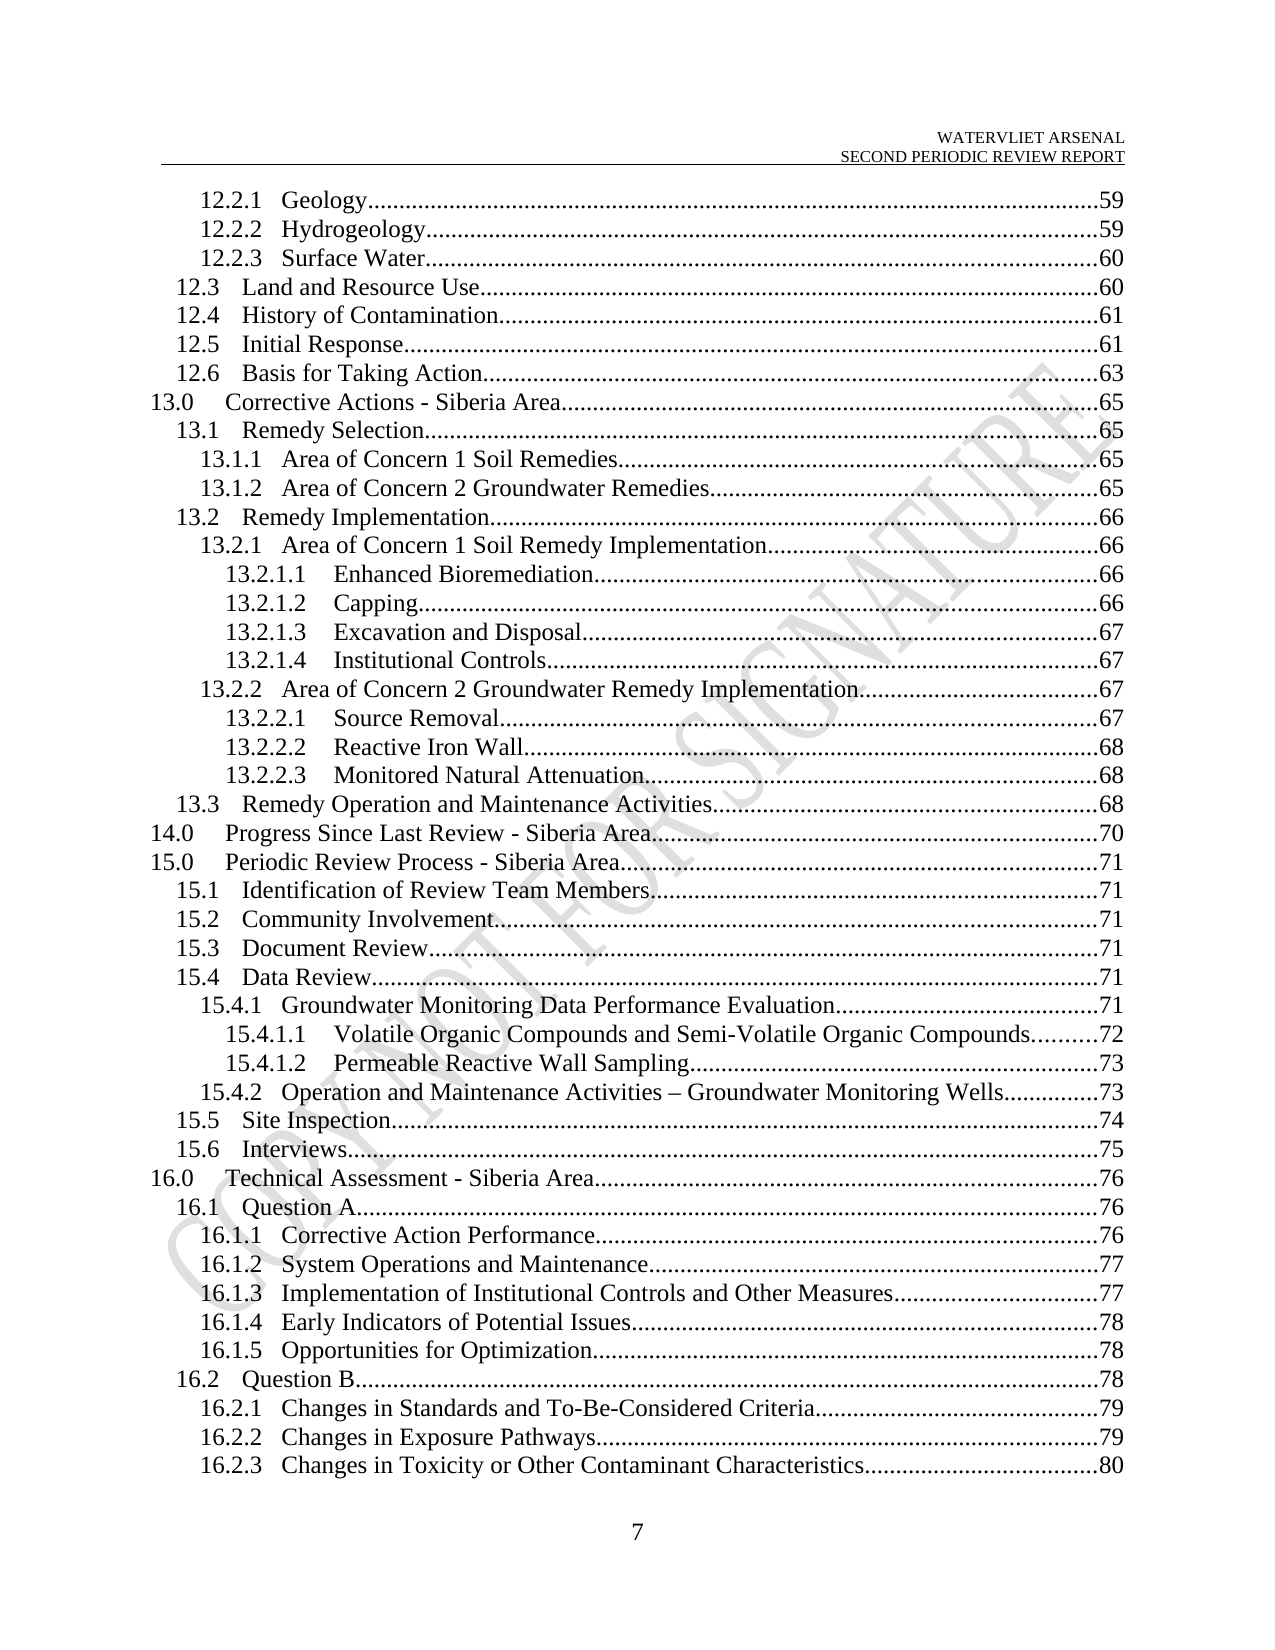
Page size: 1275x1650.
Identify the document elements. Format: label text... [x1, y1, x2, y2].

text 13.2.2.1 Source Removal 67 [225, 703, 1125, 732]
text 15.0 Periodic Review Process - Siberia Area 71 [150, 847, 1125, 875]
text 16.1.2 System Operations and Maintenance 77 [199, 1249, 1125, 1278]
text 13.2.1.3 Excavation and Disposal 67 [225, 617, 1125, 645]
text 13.1.1 Area of Concern 1 Soil Remedies 65 [199, 444, 1125, 473]
text 15.1 Identification of Review Team Members 71 [176, 875, 1125, 904]
text 16.2 Question B 78 [176, 1364, 1125, 1393]
text 12.6 Basis for Taking Action 63 [176, 358, 1125, 387]
text 15.5 Site Inspection 74 [176, 1105, 1125, 1134]
text 13.1 Remedy Selection 65 [176, 415, 1125, 444]
text 16.1.5 Opportunities for Optimization 78 [199, 1335, 1125, 1364]
text 15.4.1 Groundwater Monitoring Data Performance Evaluation 71 [199, 990, 1125, 1019]
text 15.2 Community Involvement 71 [176, 904, 1125, 933]
text 12.2.1 Geology 59 [199, 185, 1125, 214]
text 15.4.2 Operation and Maintenance Activities – Groundwater Monitoring Wells 73 [199, 1077, 1125, 1105]
text 16.1 Question A 76 [176, 1192, 1125, 1220]
text 12.2.3 Surface Water 60 [199, 243, 1125, 272]
text 13.2.2.2 Reactive Iron Wall 68 [225, 732, 1125, 760]
text 12.5 Initial Response 61 [176, 329, 1125, 358]
text 15.4.1.1 Volatile Organic Compounds and Semi-Volatile Organic Compounds 72 [225, 1019, 1125, 1048]
text 14.0 Progress Since Last Review - Siberia Area 70 [150, 818, 1125, 847]
text 12.3 Land and Resource Use 60 [176, 272, 1125, 300]
text 15.4.1.2 Permeable Reactive Wall Sampling 73 [225, 1048, 1125, 1077]
text 13.2.1 Area of Concern 1 Soil Remedy Implementation 66 [199, 530, 1125, 559]
text 16.2.1 Changes in Standards and To-Be-Considered Criteria 79 [199, 1393, 1125, 1422]
text 16.1.3 Implementation of Institutional Controls and Other Measures 77 [199, 1278, 1125, 1307]
text 13.2.2.3 Monitored Natural Attenuation 68 [225, 760, 1125, 789]
text 13.2.1.2 Capping 66 [225, 588, 1125, 617]
text 16.2.2 Changes in Exposure Pathways 79 [199, 1422, 1125, 1450]
text 13.2 Remedy Implementation 66 [176, 502, 1125, 530]
text 12.2.2 Hydrogeology 59 [199, 214, 1125, 243]
text 13.1.2 Area of Concern 2 Groundwater Remedies 65 [199, 473, 1125, 502]
text 13.2.1.4 Institutional Controls 67 [225, 645, 1125, 674]
text 12.4 History of Contamination 61 [176, 300, 1125, 329]
text 15.4 Data Review 71 [176, 962, 1125, 990]
text 13.2.2 Area of Concern 2 Groundwater Remedy Implementation 67 [199, 674, 1125, 703]
text 16.2.3 Changes in Toxicity or Other Contaminant Characteristics 80 [199, 1450, 1125, 1479]
text 16.1.4 Early Indicators of Potential Issues 78 [199, 1307, 1125, 1335]
text 13.2.1.1 Enhanced Bioremediation 66 [225, 559, 1125, 588]
text 13.3 Remedy Operation and Maintenance Activities 68 [176, 789, 1125, 818]
text 13.0 Corrective Actions - Siberia Area 65 [150, 387, 1125, 415]
text 15.3 Document Review 71 [176, 933, 1125, 962]
text 16.0 Technical Assessment - Siberia Area 76 [150, 1163, 1125, 1192]
text 16.1.1 Corrective Action Performance 76 [199, 1220, 1125, 1249]
text 15.6 Interviews 75 [176, 1134, 1125, 1163]
